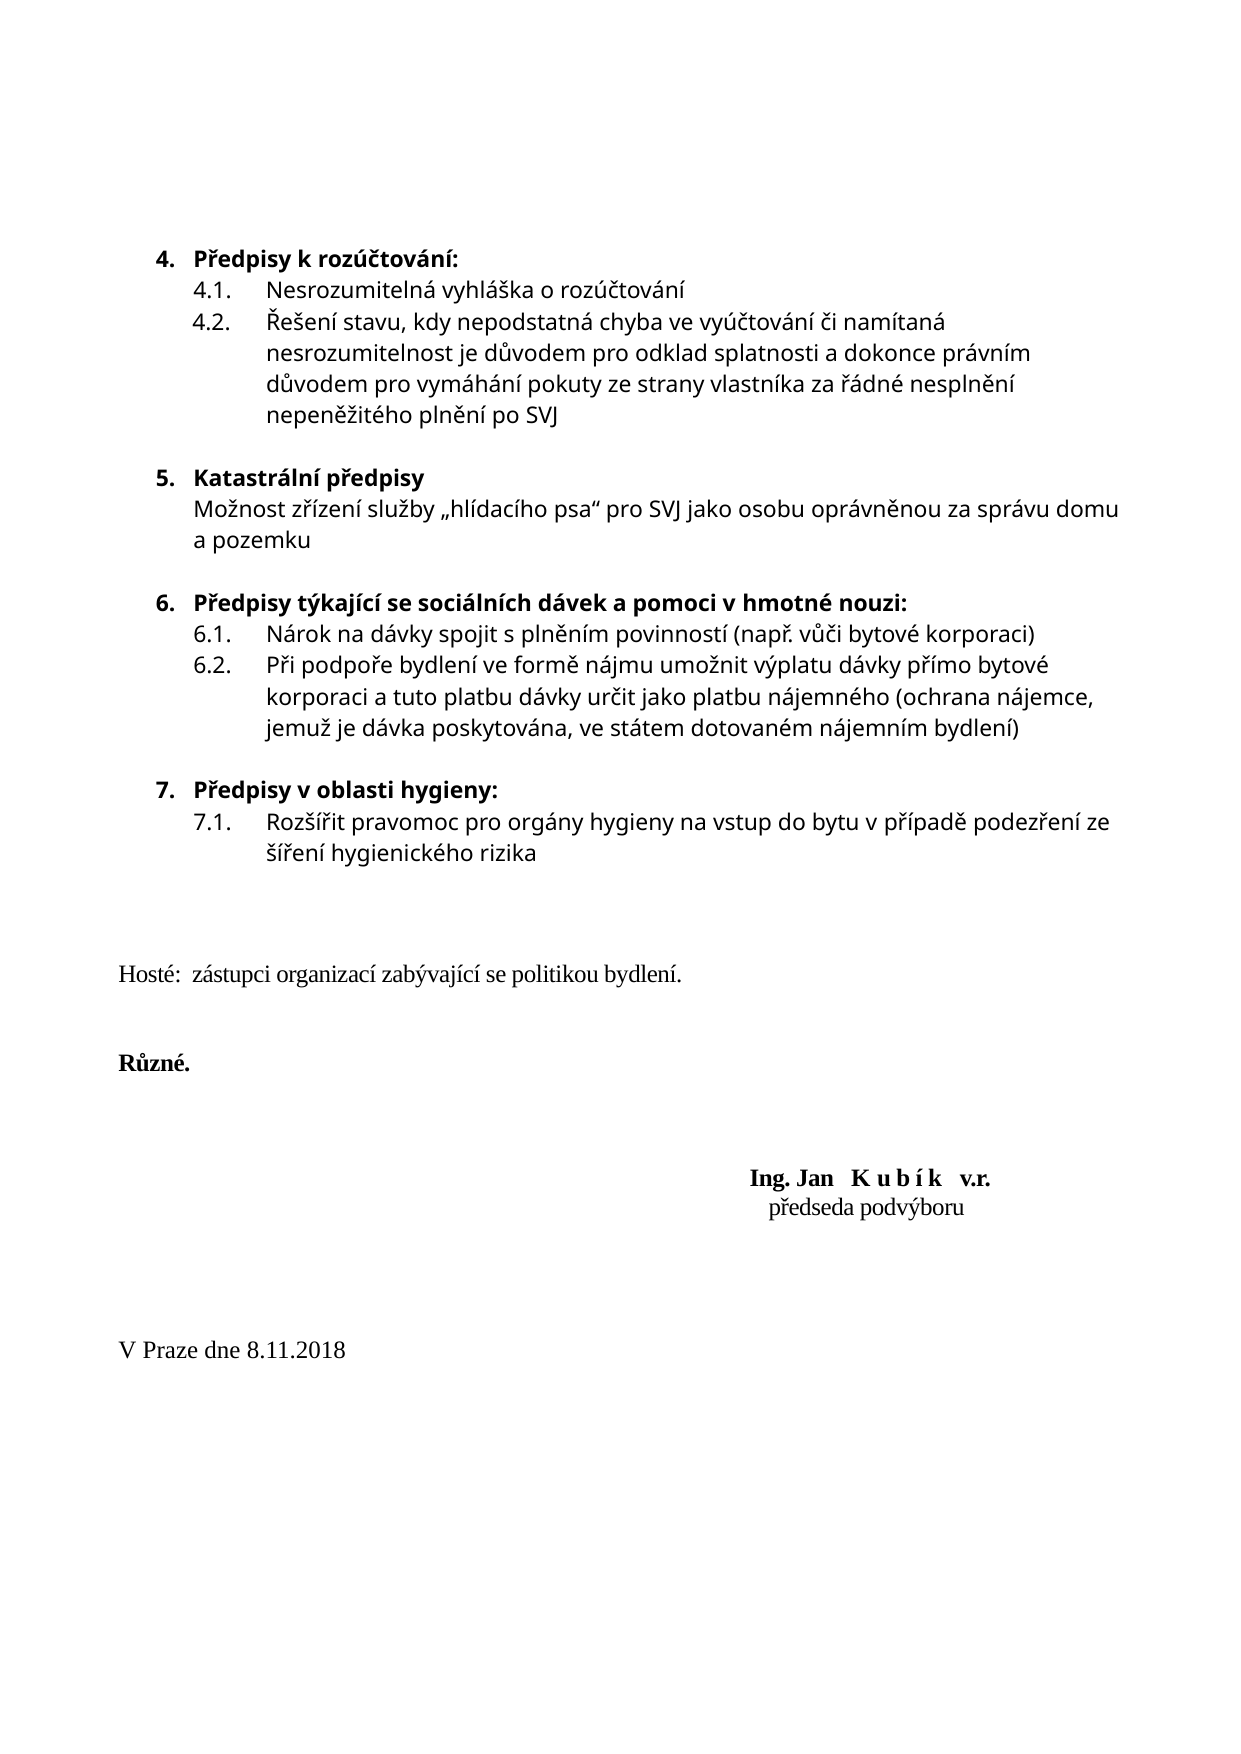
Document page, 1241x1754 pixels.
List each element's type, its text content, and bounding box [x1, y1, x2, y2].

list Předpisy v oblasti hygieny: [156, 774, 1122, 806]
text Různé. [118, 1048, 1122, 1077]
list Rozšířit pravomoc pro orgány hygieny na vstup do bytu v případě podezření ze šíření hygienického rizika [193, 806, 1122, 868]
text Ing. Jan K u b í k v.r. [118, 1163, 1122, 1192]
list Při podpoře bydlení ve formě nájmu umožnit výplatu dávky přímo bytové korporaci a tuto platbu dávky určit jako platbu nájemného (ochrana nájemce, jemuž je dávka poskytována, ve státem dotovaném nájemním bydlení) [193, 649, 1122, 743]
list Nárok na dávky spojit s plněním povinností (např. vůči bytové korporaci) [193, 618, 1122, 649]
list Řešení stavu, kdy nepodstatná chyba ve vyúčtování či namítaná nesrozumitelnost je důvodem pro odklad splatnosti a dokonce právním důvodem pro vymáhání pokuty ze strany vlastníka za řádné nesplnění nepeněžitého plnění po SVJ [192, 306, 1122, 431]
list Předpisy k rozúčtování: [156, 243, 1122, 274]
text Hosté: zástupci organizací zabývající se politikou bydlení. [118, 959, 1122, 988]
text V Praze dne 8.11.2018 [118, 1336, 1122, 1364]
list Předpisy týkající se sociálních dávek a pomoci v hmotné nouzi: [156, 587, 1122, 618]
list Nesrozumitelná vyhláška o rozúčtování [193, 274, 1122, 306]
text Možnost zřízení služby „hlídacího psa“ pro SVJ jako osobu oprávněnou za správu domu a pozemku [193, 493, 1122, 556]
list Katastrální předpisy [156, 462, 1122, 493]
text předseda podvýboru [118, 1192, 1122, 1221]
